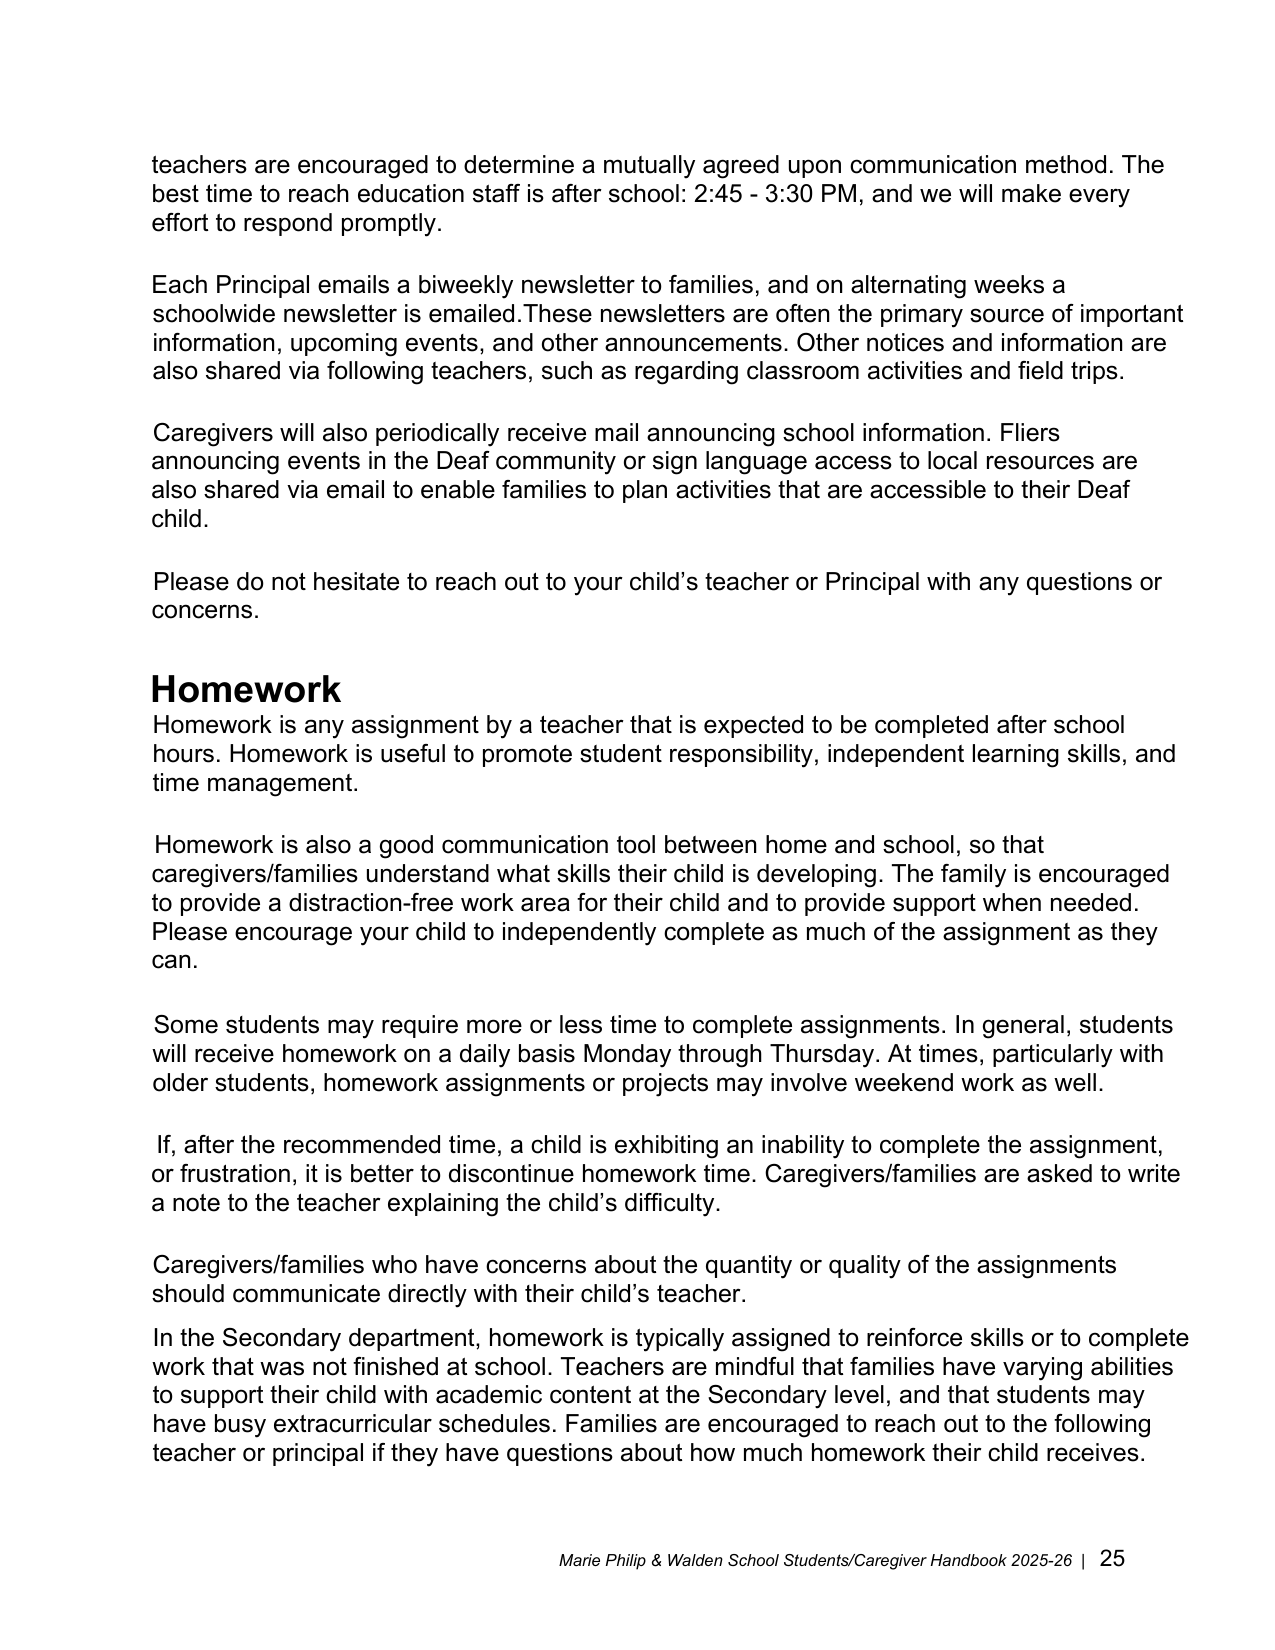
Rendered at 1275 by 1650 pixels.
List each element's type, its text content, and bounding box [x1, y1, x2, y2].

text Homework is any assignment by a teacher that is expected to be completed after school hours. Homework is useful to promote student responsibility, independent learning skills, and time management. [152, 710, 1191, 797]
text In the Secondary department, homework is typically assigned to reinforce skills or to complete work that was not finished at school. Teachers are mindful that families have varying abilities to support their child with academic content at the Secondary level, and that students may have busy extracurricular schedules. Families are encouraged to reach out to the following teacher or principal if they have questions about how much homework their child receives. [152, 1323, 1191, 1467]
text Please do not hesitate to reach out to your child’s teacher or Principal with any questions or concerns. [151, 567, 1191, 624]
text Each Principal emails a biweekly newsletter to families, and on alternating weeks a schoolwide newsletter is emailed.These newsletters are often the primary source of important information, upcoming events, and other announcements. Other notices and information are also shared via following teachers, such as regarding classroom activities and field trips. [151, 270, 1191, 385]
text Caregivers will also periodically receive mail announcing school information. Fliers announcing events in the Deaf community or sign language access to local resources are also shared via email to enable families to plan activities that are accessible to their Deaf child. [151, 418, 1191, 533]
text Homework is also a good communication tool between home and school, so that caregivers/families understand what skills their child is developing. The family is encouraged to provide a distraction-free work area for their child and to provide support when needed. Please encourage your child to independently complete as much of the assignment as they can. [151, 831, 1191, 974]
text Some students may require more or less time to complete assignments. In general, students will receive homework on a daily basis Monday through Thursday. At times, particularly with older students, homework assignments or projects may involve weekend work as well. [152, 1010, 1191, 1096]
subtitle Homework [150, 667, 1128, 710]
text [151, 150, 1191, 236]
text Caregivers/families who have concerns about the quantity or quality of the assignments should communicate directly with their child’s teacher. [152, 1250, 1191, 1308]
text If, after the recommended time, a child is exhibiting an inability to complete the assignment, or frustration, it is better to discontinue homework time. Caregivers/families are asked to write a note to the teacher explaining the child’s difficulty. [151, 1130, 1191, 1216]
